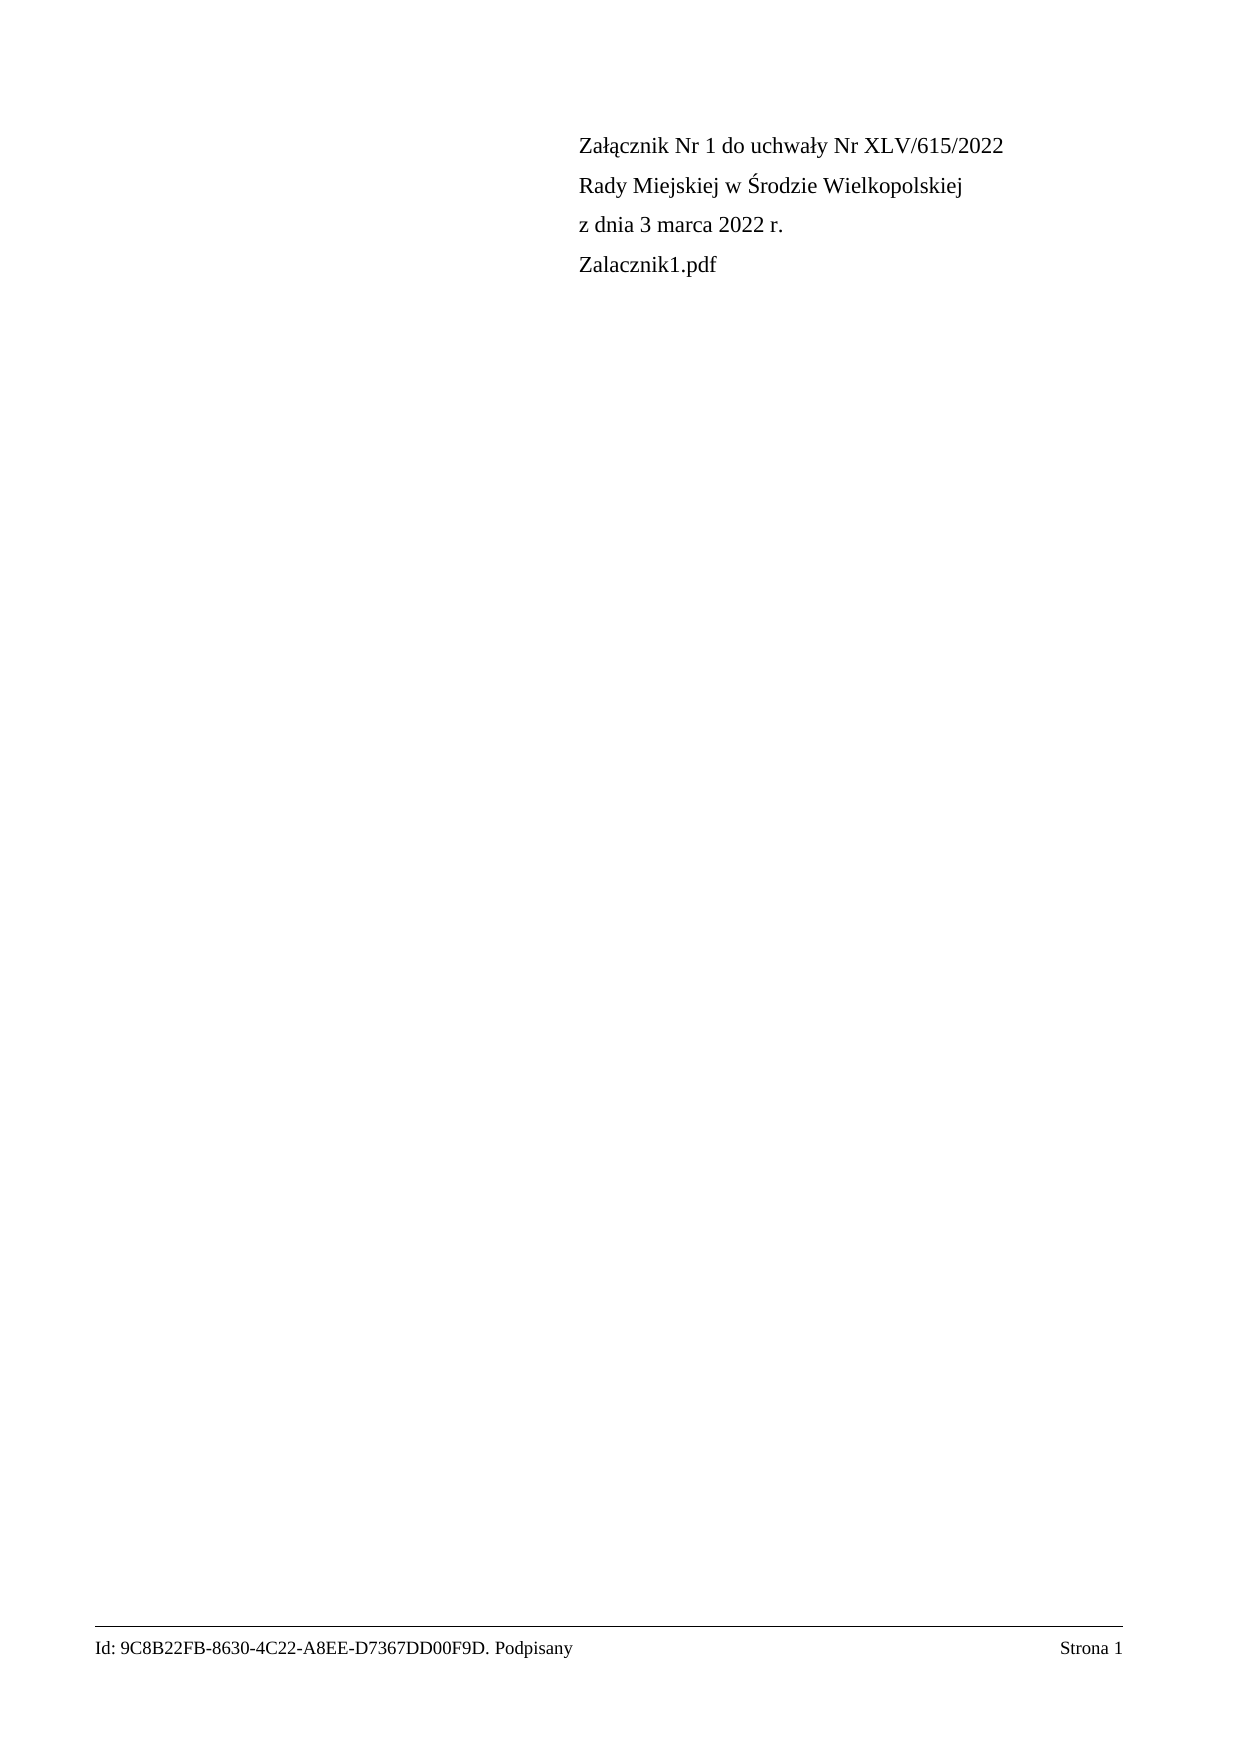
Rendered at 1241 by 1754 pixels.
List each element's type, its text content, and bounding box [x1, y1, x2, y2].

text Załącznik Nr 1 do uchwały Nr XLV/615/2022 Rady Miejskiej w Środzie Wielkopolskiej z dnia 3 marca 2022 r. Zalacznik1.pdf [579, 132, 1134, 277]
